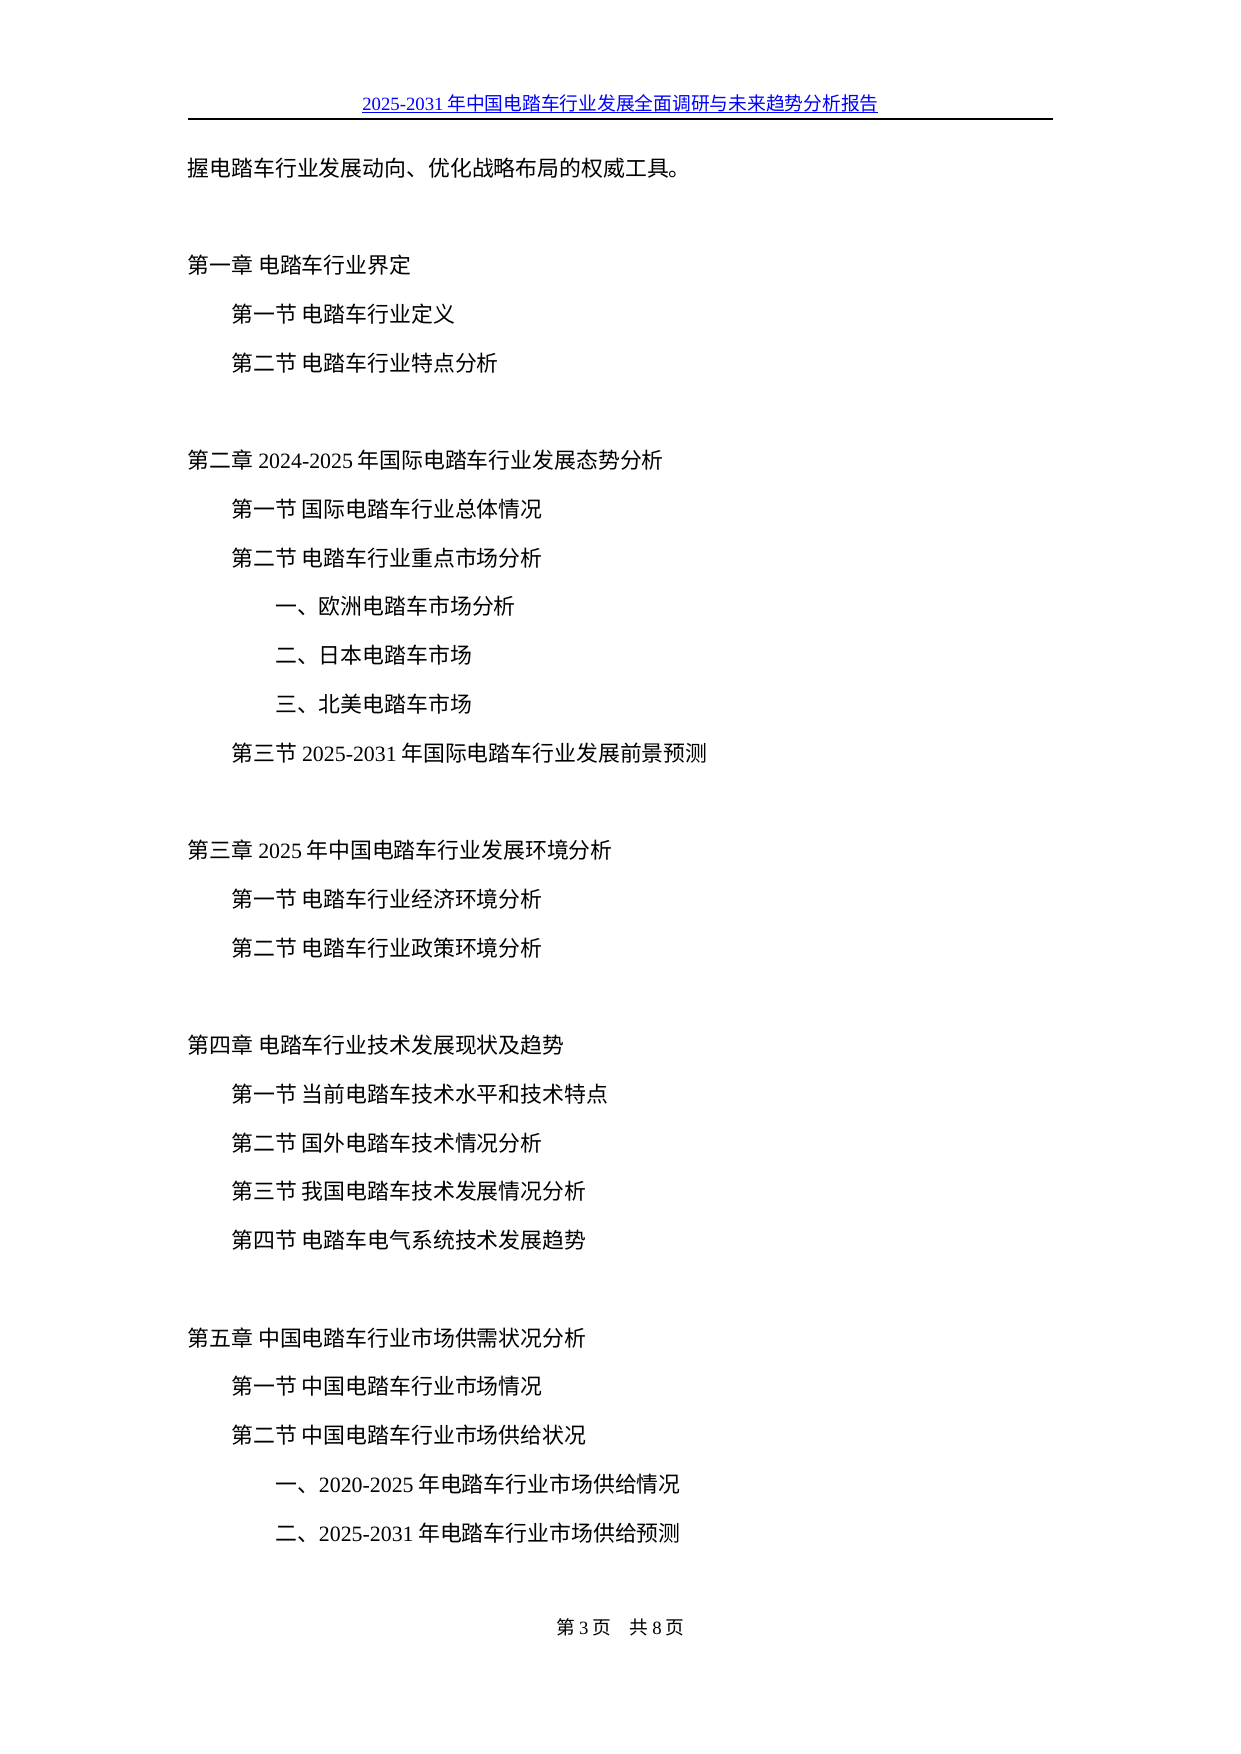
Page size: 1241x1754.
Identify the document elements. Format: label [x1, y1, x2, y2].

text [187, 150, 1053, 1548]
